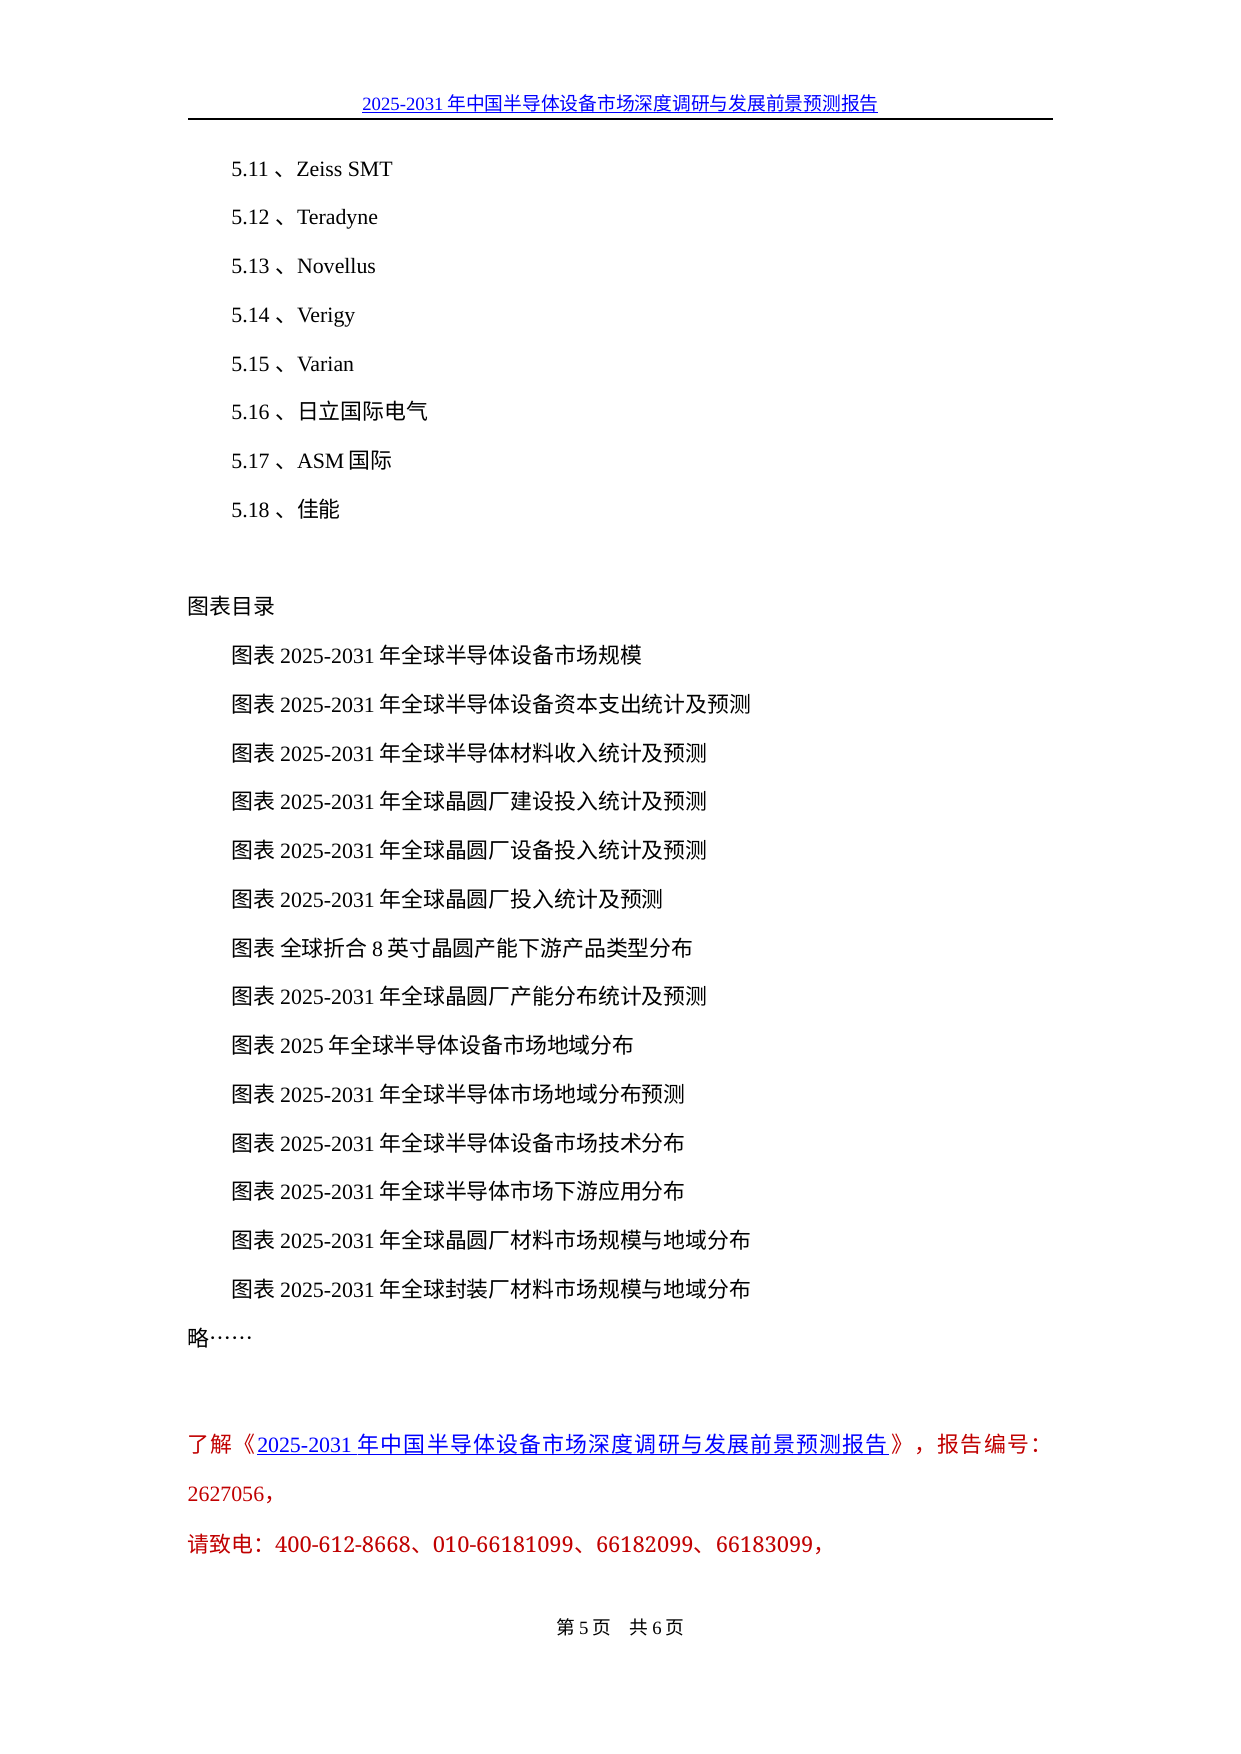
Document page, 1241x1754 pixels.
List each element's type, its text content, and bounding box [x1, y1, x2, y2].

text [187, 150, 1053, 1353]
text 了解《2025-2031年中国半导体设备市场深度调研与发展前景预测报告》，报告编号：2627056， [187, 1427, 1053, 1508]
text 请致电：400-612-8668、010-66181099、66182099、66183099， [187, 1527, 1053, 1559]
